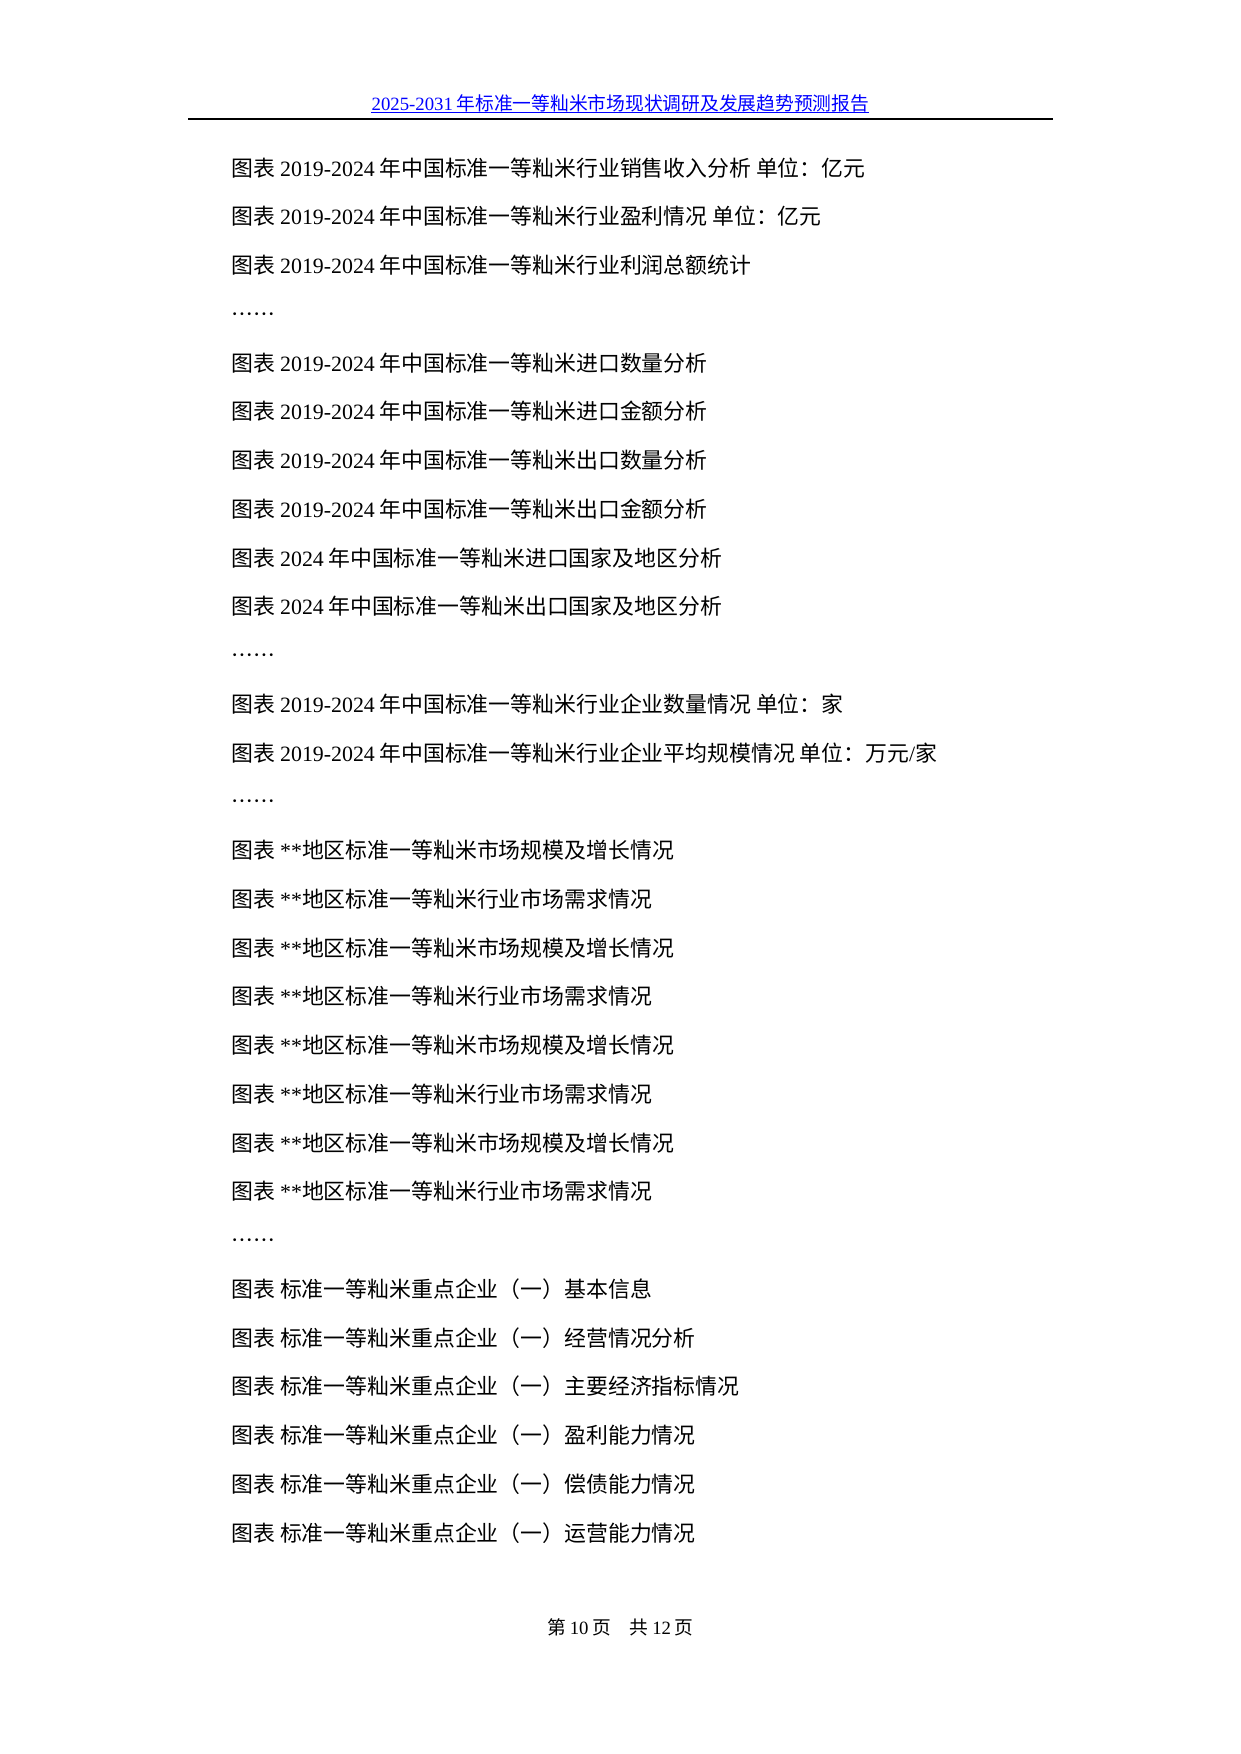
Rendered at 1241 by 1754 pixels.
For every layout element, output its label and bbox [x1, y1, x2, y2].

text [187, 150, 1053, 1548]
